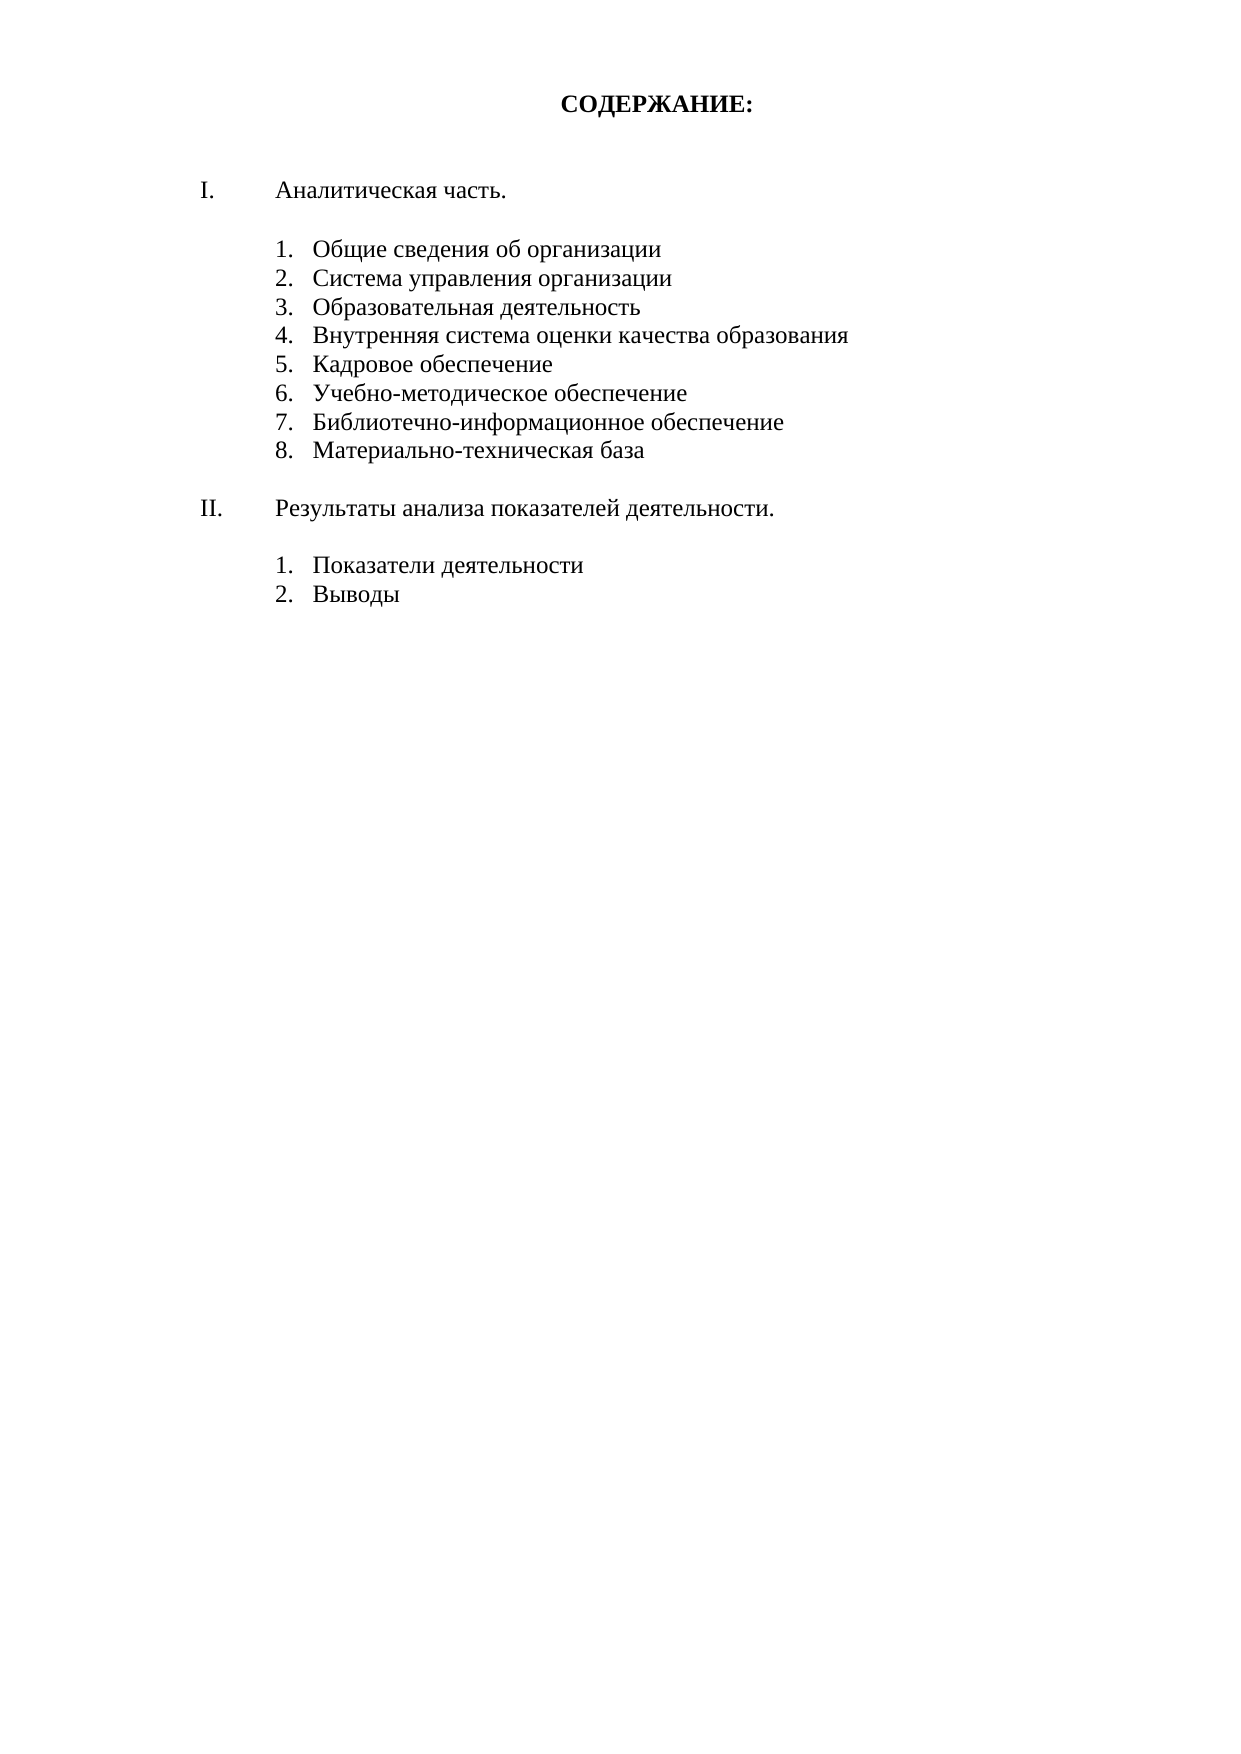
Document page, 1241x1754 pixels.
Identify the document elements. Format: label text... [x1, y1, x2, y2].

list Материально-техническая база [275, 435, 1152, 464]
list Результаты анализа показателей деятельности. [200, 493, 1152, 522]
list Библиотечно-информационное обеспечение [275, 407, 1152, 435]
list Показатели деятельности [275, 550, 1152, 579]
list Аналитическая часть. [200, 175, 1152, 204]
list Образовательная деятельность [275, 292, 1152, 320]
list Учебно-методическое обеспечение [275, 378, 1152, 407]
list Внутренняя система оценки качества образования [275, 320, 1152, 349]
text СОДЕРЖАНИЕ: [162, 89, 1152, 117]
list Кадровое обеспечение [275, 349, 1152, 378]
list Выводы [275, 579, 1152, 608]
list Система управления организации [275, 263, 1152, 292]
list Общие сведения об организации [275, 234, 1152, 263]
